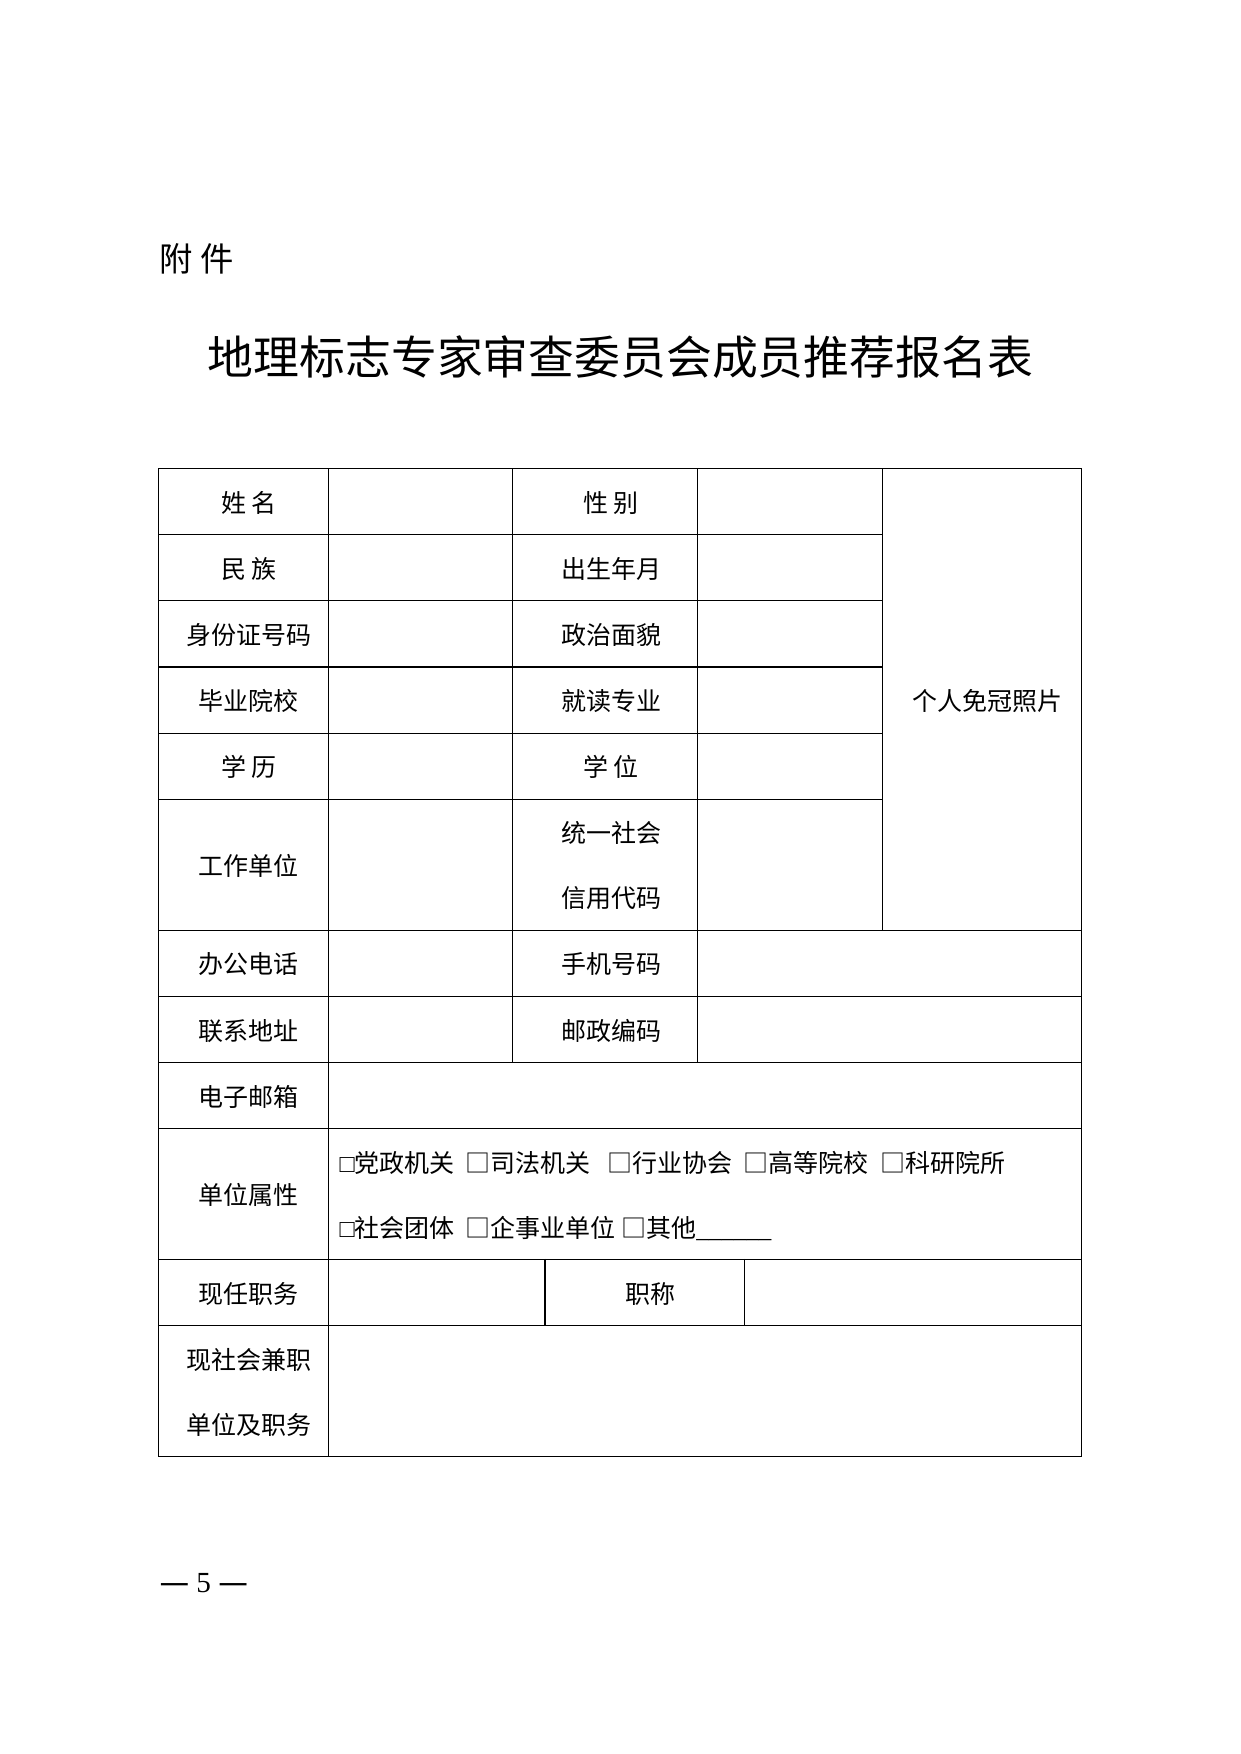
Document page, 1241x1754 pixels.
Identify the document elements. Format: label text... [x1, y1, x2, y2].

table_cell [329, 800, 512, 929]
table_cell 现任职务 [159, 1260, 328, 1325]
table_header 个人免冠照片 [883, 469, 1081, 929]
table_cell 办公电话 [159, 931, 328, 996]
table_header 姓 名 [159, 469, 328, 534]
table_cell [329, 1063, 1081, 1128]
table_cell 联系地址 [159, 997, 328, 1062]
table_cell [329, 535, 512, 600]
text 附 件 [159, 224, 949, 289]
table_cell 现社会兼职 单位及职务 [159, 1326, 328, 1456]
table_cell [698, 668, 882, 732]
table_cell 身份证号码 [159, 601, 328, 666]
table_cell 电子邮箱 [159, 1063, 328, 1128]
table_cell 毕业院校 [159, 668, 328, 732]
table_cell [329, 931, 512, 996]
table_cell 就读专业 [513, 668, 697, 732]
table_header 性 别 [513, 469, 697, 534]
table_cell [745, 1260, 1081, 1325]
table_cell 邮政编码 [513, 997, 697, 1062]
table_cell 学 历 [159, 734, 328, 798]
table_cell 民 族 [159, 535, 328, 600]
table_cell 学 位 [513, 734, 697, 798]
table_cell [698, 601, 882, 666]
table_cell 出生年月 [513, 535, 697, 600]
table_cell 统一社会 信用代码 [513, 800, 697, 929]
table_cell 手机号码 [513, 931, 697, 996]
text 地理标志专家审查委员会成员推荐报名表 [159, 306, 1081, 403]
table_cell [329, 668, 512, 732]
table_header [698, 469, 882, 534]
table_cell 职称 [546, 1260, 744, 1325]
table_cell [698, 535, 882, 600]
table_cell [698, 997, 1081, 1062]
table_cell 工作单位 [159, 800, 328, 929]
table_cell [698, 931, 1081, 996]
table_cell [329, 601, 512, 666]
table_cell [698, 734, 882, 798]
table_cell [698, 800, 882, 929]
table_cell [329, 1260, 544, 1325]
table_cell [329, 997, 512, 1062]
table_cell [329, 1326, 1081, 1456]
table_cell 单位属性 [159, 1129, 328, 1259]
table_cell 政治面貌 [513, 601, 697, 666]
table_cell □党政机关 □司法机关 □行业协会 □高等院校 □科研院所 □社会团体 □企事业单位 □其他______ [329, 1129, 1081, 1259]
table_cell [329, 734, 512, 798]
table_header [329, 469, 512, 534]
